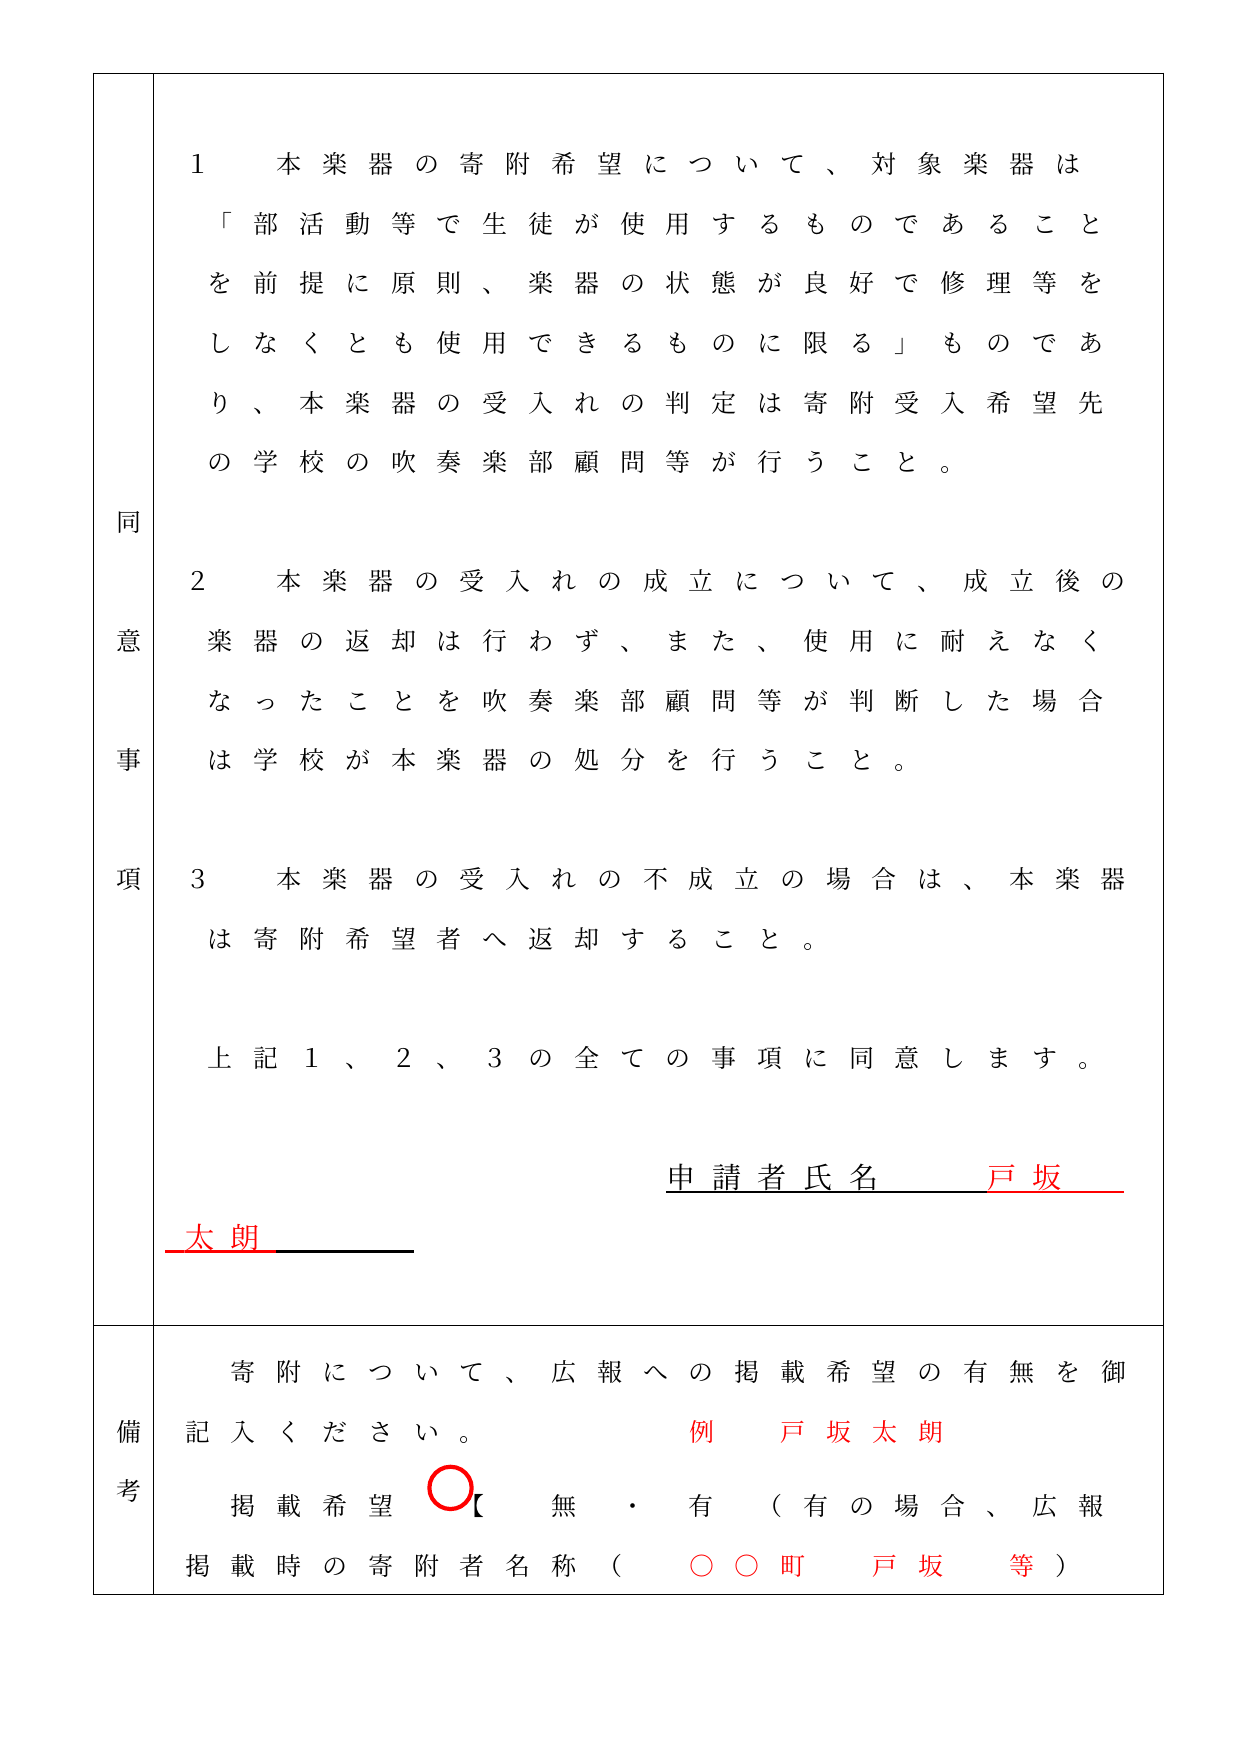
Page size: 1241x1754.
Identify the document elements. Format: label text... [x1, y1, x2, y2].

table_cell 寄附について、広報への掲載希望の有無を御記入ください。 例 戸坂太朗 掲載希望 【 無 ・ 有 （有の場合、広報掲載時の寄附者名称（ ○○町 戸坂 等） [154, 1326, 1163, 1594]
table_cell １ 本楽器の寄附希望について、対象楽器は「部活動等で生徒が使用するものであることを前提に原則、楽器の状態が良好で修理等をしなくとも使用できるものに限る」ものであり、本楽器の受入れの判定は寄附受入希望先の学校の吹奏楽部顧問等が行うこと。 ２ 本楽器の受入れの成立について、成立後の楽器の返却は行わず、また、使用に耐えなくなったことを吹奏楽部顧問等が判断した場合は学校が本楽器の処分を行うこと。 ３ 本楽器の受入れの不成立の場合は、本楽器は寄附希望者へ返却すること。 上記１、２、３の全ての事項に同意します。 申請者氏名 戸坂 太朗 [154, 74, 1163, 1325]
table_cell 備考 [94, 1326, 153, 1594]
table_cell 同 意 事 項 [94, 74, 153, 1325]
